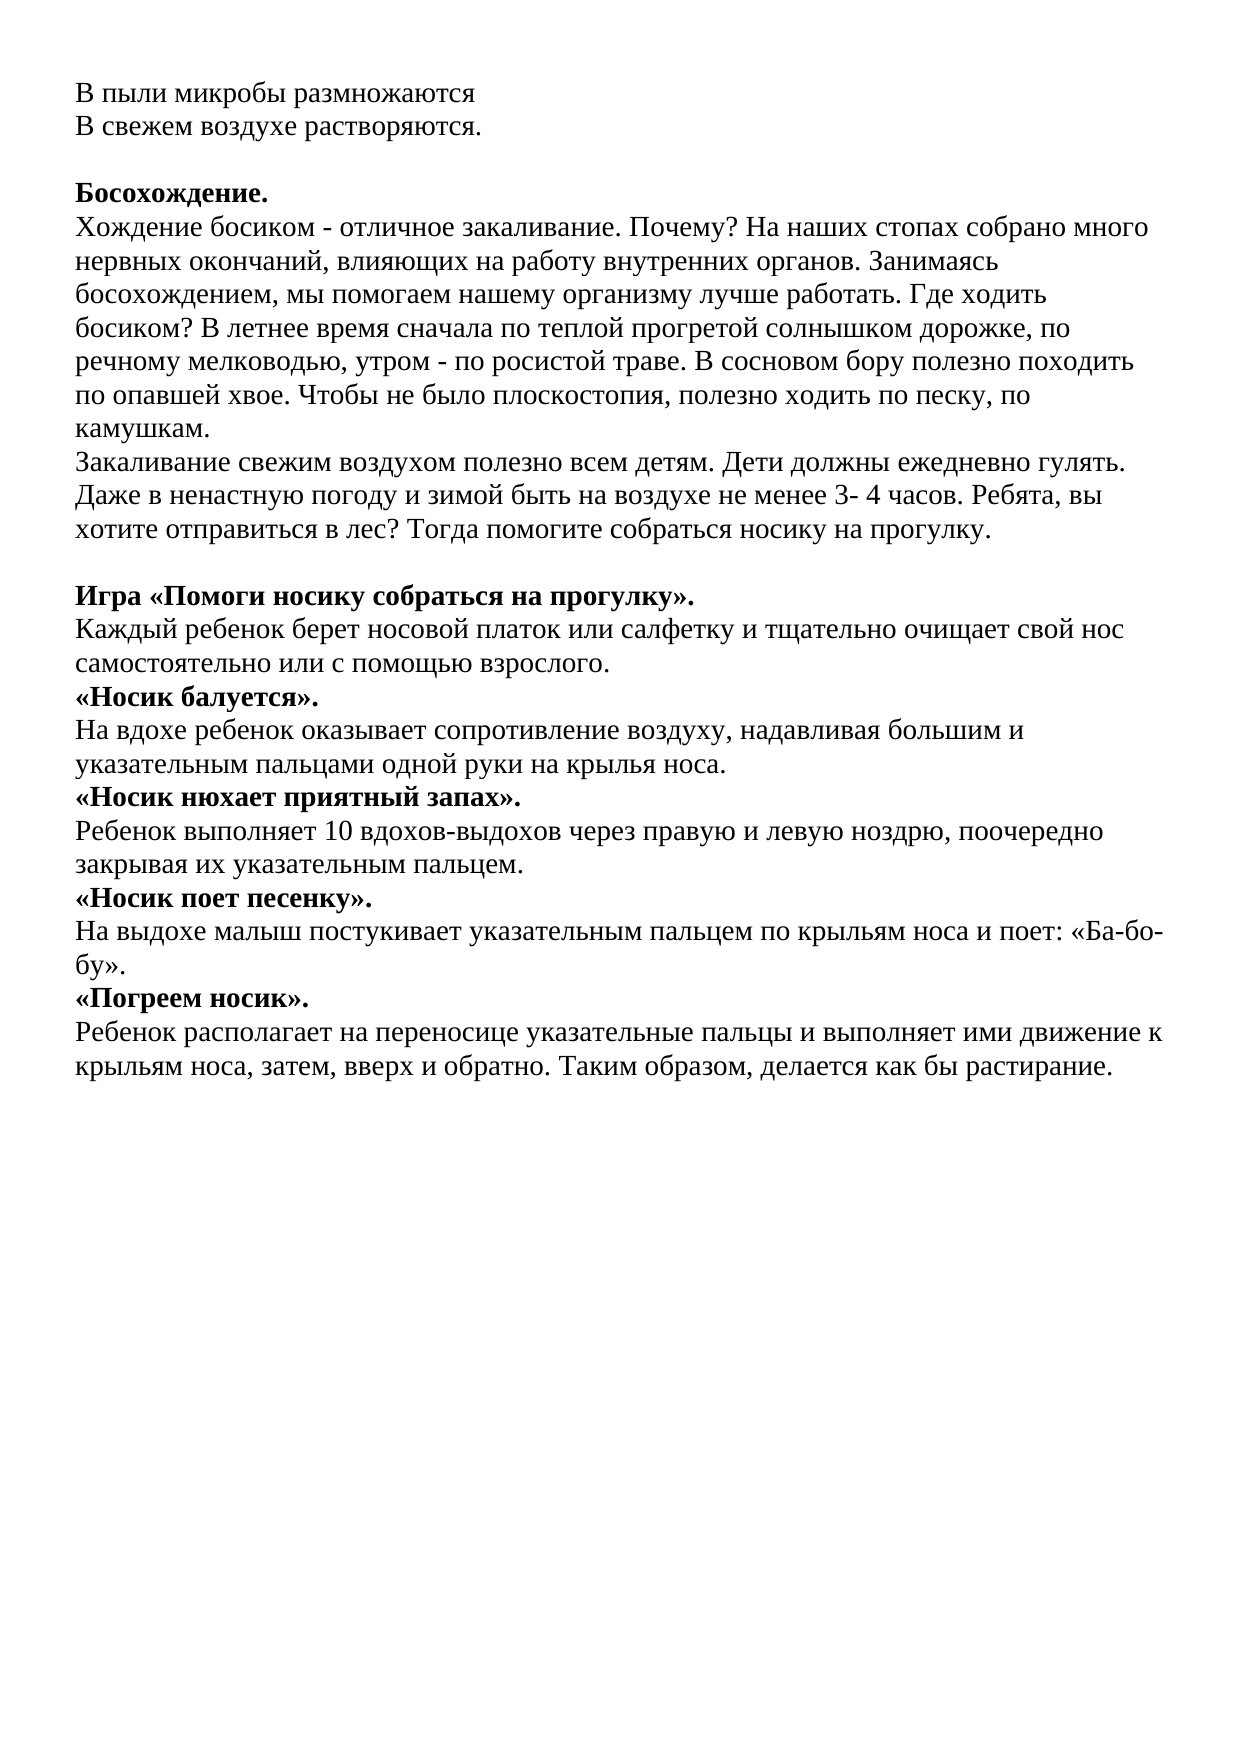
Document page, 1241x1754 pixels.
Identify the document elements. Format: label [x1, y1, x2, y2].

text [75, 75, 1165, 1109]
